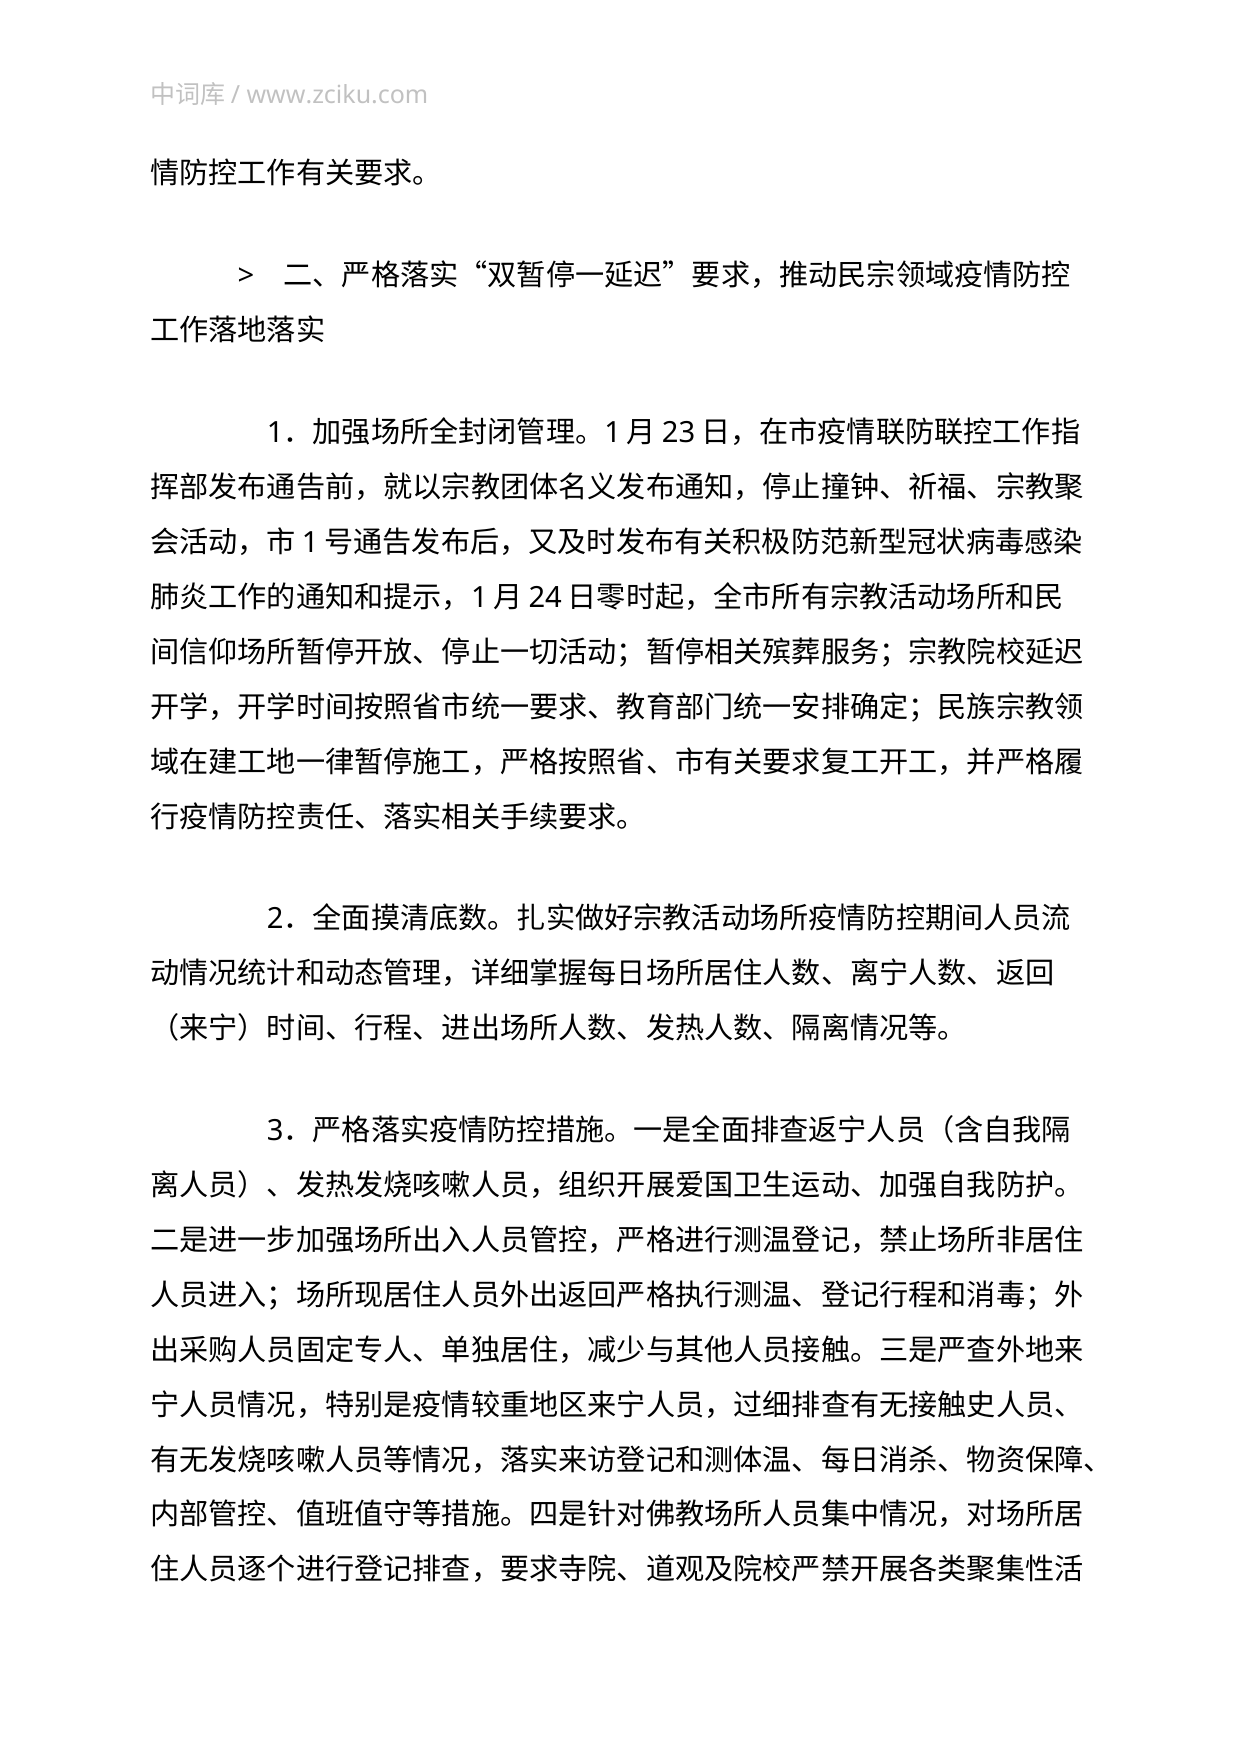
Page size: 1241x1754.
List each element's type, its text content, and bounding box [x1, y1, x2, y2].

text 1．加强场所全封闭管理。1月23日，在市疫情联防联控工作指挥部发布通告前，就以宗教团体名义发布通知，停止撞钟、祈福、宗教聚会活动，市1号通告发布后，又及时发布有关积极防范新型冠状病毒感染肺炎工作的通知和提示，1月24日零时起，全市所有宗教活动场所和民间信仰场所暂停开放、停止一切活动；暂停相关殡葬服务；宗教院校延迟开学，开学时间按照省市统一要求、教育部门统一安排确定；民族宗教领域在建工地一律暂停施工，严格按照省、市有关要求复工开工，并严格履行疫情防控责任、落实相关手续要求。 [150, 408, 1090, 835]
text 2．全面摸清底数。扎实做好宗教活动场所疫情防控期间人员流动情况统计和动态管理，详细掌握每日场所居住人数、离宁人数、返回（来宁）时间、行程、进出场所人数、发热人数、隔离情况等。 [150, 895, 1090, 1047]
text > 二、严格落实“双暂停一延迟”要求，推动民宗领域疫情防控工作落地落实 [150, 252, 1090, 349]
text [150, 1107, 1090, 1588]
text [150, 150, 1090, 192]
